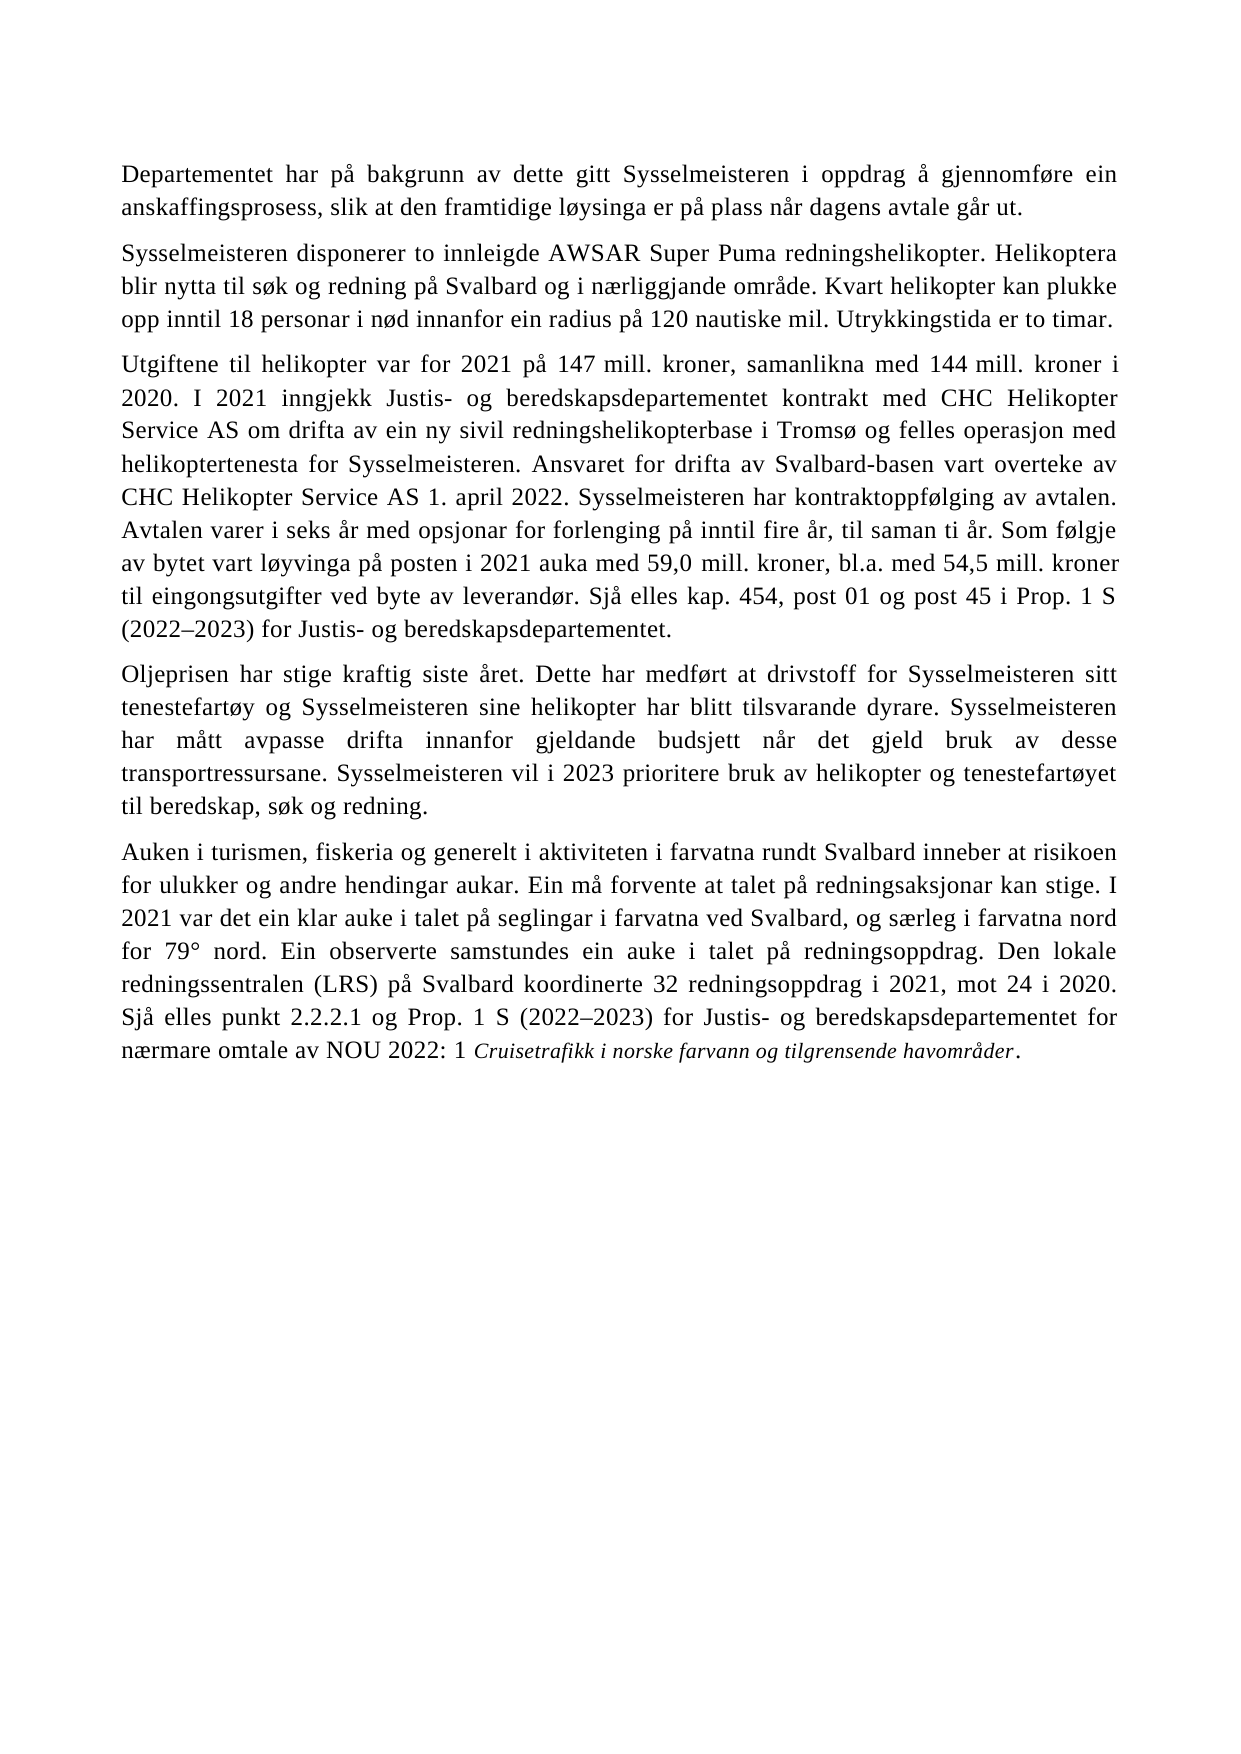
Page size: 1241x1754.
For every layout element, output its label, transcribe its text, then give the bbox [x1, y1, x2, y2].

text Utgiftene til helikopter var for 2021 på 147 mill. kroner, samanlikna med 144 mill. kroner i 2020. I 2021 inngjekk Justis- og beredskapsdepartementet kontrakt med CHC Helikopter Service AS om drifta av ein ny sivil redningshelikopterbase i Tromsø og felles operasjon med helikoptertenesta for Sysselmeisteren. Ansvaret for drifta av Svalbard-basen vart overteke av CHC Helikopter Service AS 1. april 2022. Sysselmeisteren har kontraktoppfølging av avtalen. Avtalen varer i seks år med opsjonar for forlenging på inntil fire år, til saman ti år. Som følgje av bytet vart løyvinga på posten i 2021 auka med 59,0 mill. kroner, bl.a. med 54,5 mill. kroner til eingongsutgifter ved byte av leverandør. Sjå elles kap. 454, post 01 og post 45 i Prop. 1 S (2022–2023) for Justis- og beredskapsdepartementet. [121, 349, 1119, 642]
text Sysselmeisteren disponerer to innleigde AWSAR Super Puma redningshelikopter. Helikoptera blir nytta til søk og redning på Svalbard og i nærliggjande område. Kvart helikopter kan plukke opp inntil 18 personar i nød innanfor ein radius på 120 nautiske mil. Utrykkingstida er to timar. [121, 238, 1119, 333]
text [121, 159, 1119, 221]
text Oljeprisen har stige kraftig siste året. Dette har medført at drivstoff for Sysselmeisteren sitt tenestefartøy og Sysselmeisteren sine helikopter har blitt tilsvarande dyrare. Sysselmeisteren har mått avpasse drifta innanfor gjeldande budsjett når det gjeld bruk av desse transportressursane. Sysselmeisteren vil i 2023 prioritere bruk av helikopter og tenestefartøyet til beredskap, søk og redning. [121, 659, 1119, 820]
text Auken i turismen, fiskeria og generelt i aktiviteten i farvatna rundt Svalbard inneber at risikoen for ulukker og andre hendingar aukar. Ein må forvente at talet på redningsaksjonar kan stige. I 2021 var det ein klar auke i talet på seglingar i farvatna ved Svalbard, og særleg i farvatna nord for 79° nord. Ein observerte samstundes ein auke i talet på redningsoppdrag. Den lokale redningssentralen (LRS) på Svalbard koordinerte 32 redningsoppdrag i 2021, mot 24 i 2020. Sjå elles punkt 2.2.2.1 og Prop. 1 S (2022–2023) for Justis- og beredskapsdepartementet for nærmare omtale av NOU 2022: 1 Cruisetrafikk i norske farvann og tilgrensende havområder. [121, 837, 1119, 1064]
